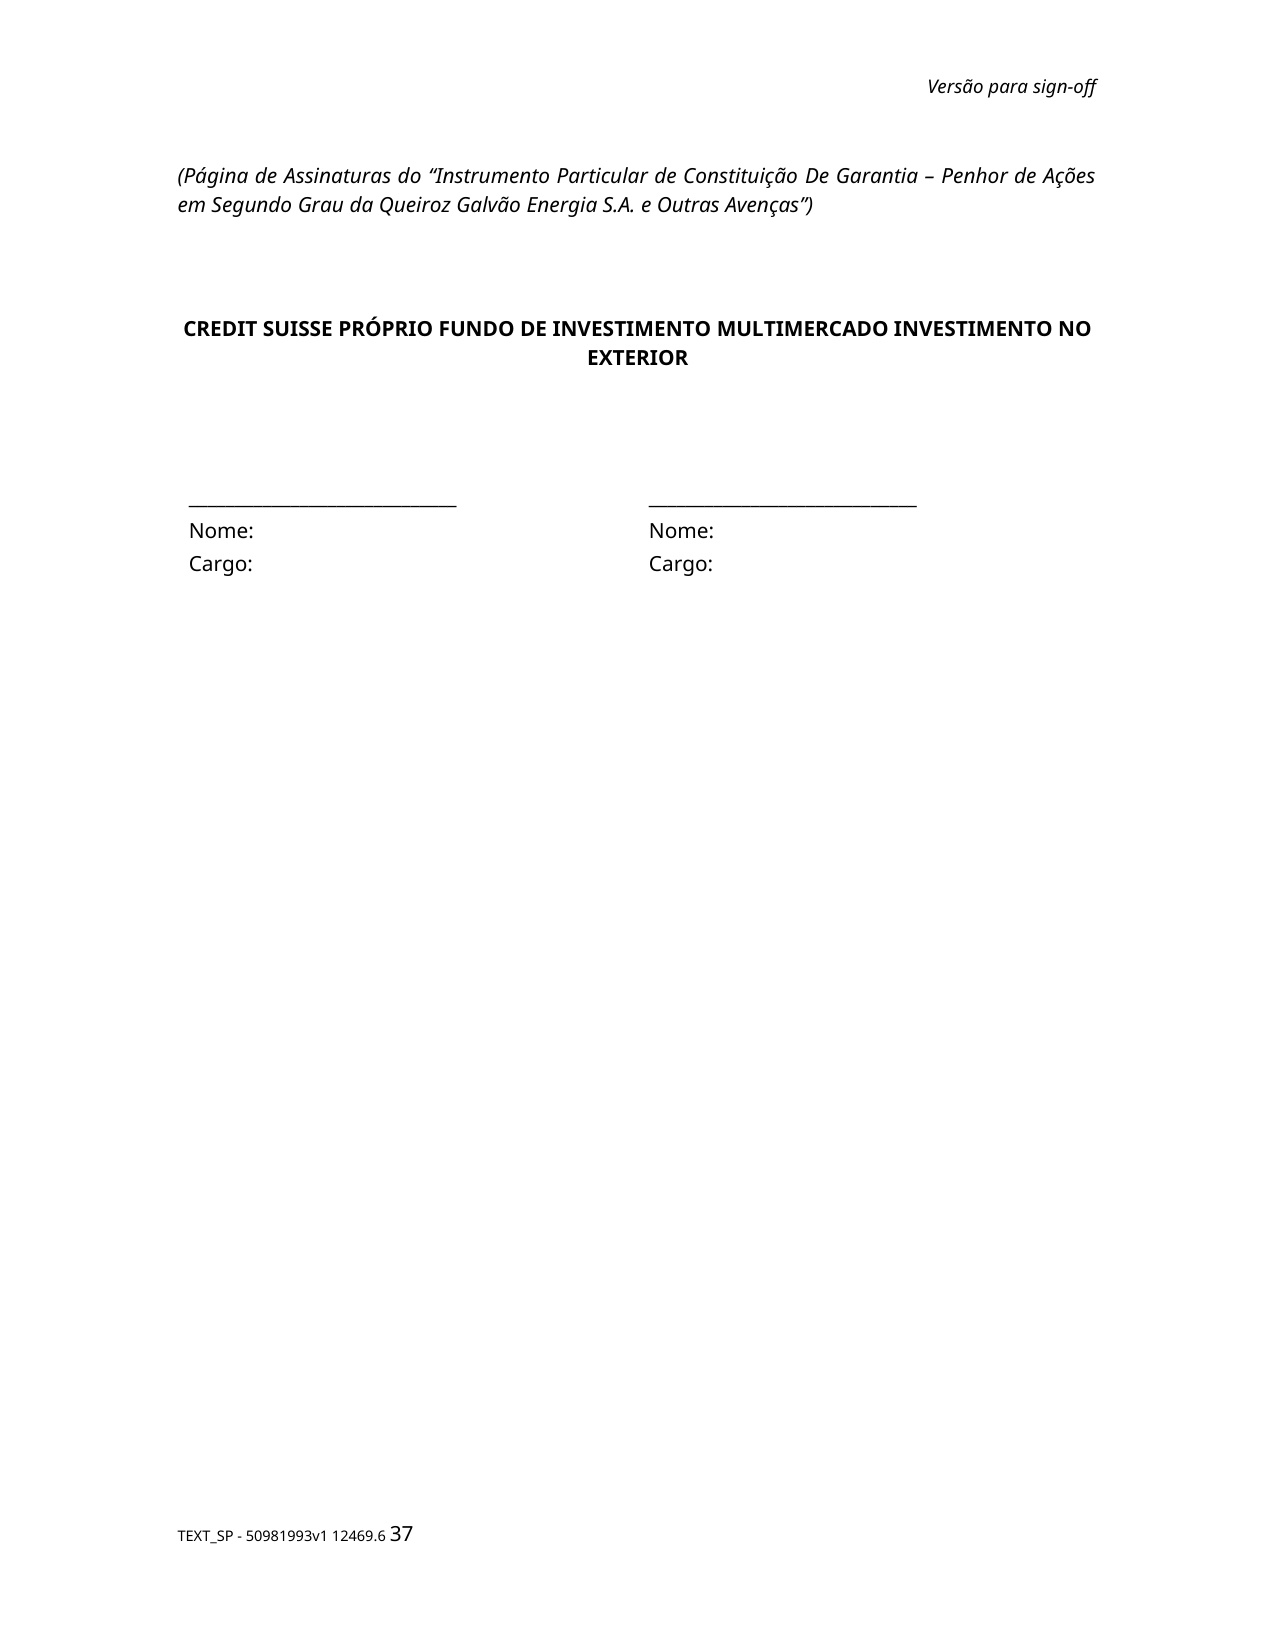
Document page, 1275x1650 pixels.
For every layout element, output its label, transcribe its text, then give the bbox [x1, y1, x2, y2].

table_header _____________________________ Nome: Cargo: [638, 466, 1098, 591]
text CREDIT SUISSE PRÓPRIO FUNDO DE INVESTIMENTO MULTIMERCADO INVESTIMENTO NO EXTERIOR [177, 314, 1098, 371]
table_header _____________________________ Nome: Cargo: [177, 466, 637, 591]
text (Página de Assinaturas do “Instrumento Particular de Constituição De Garantia – Penhor de Ações em Segundo Grau da Queiroz Galvão Energia S.A. e Outras Avenças”) [177, 160, 1098, 218]
